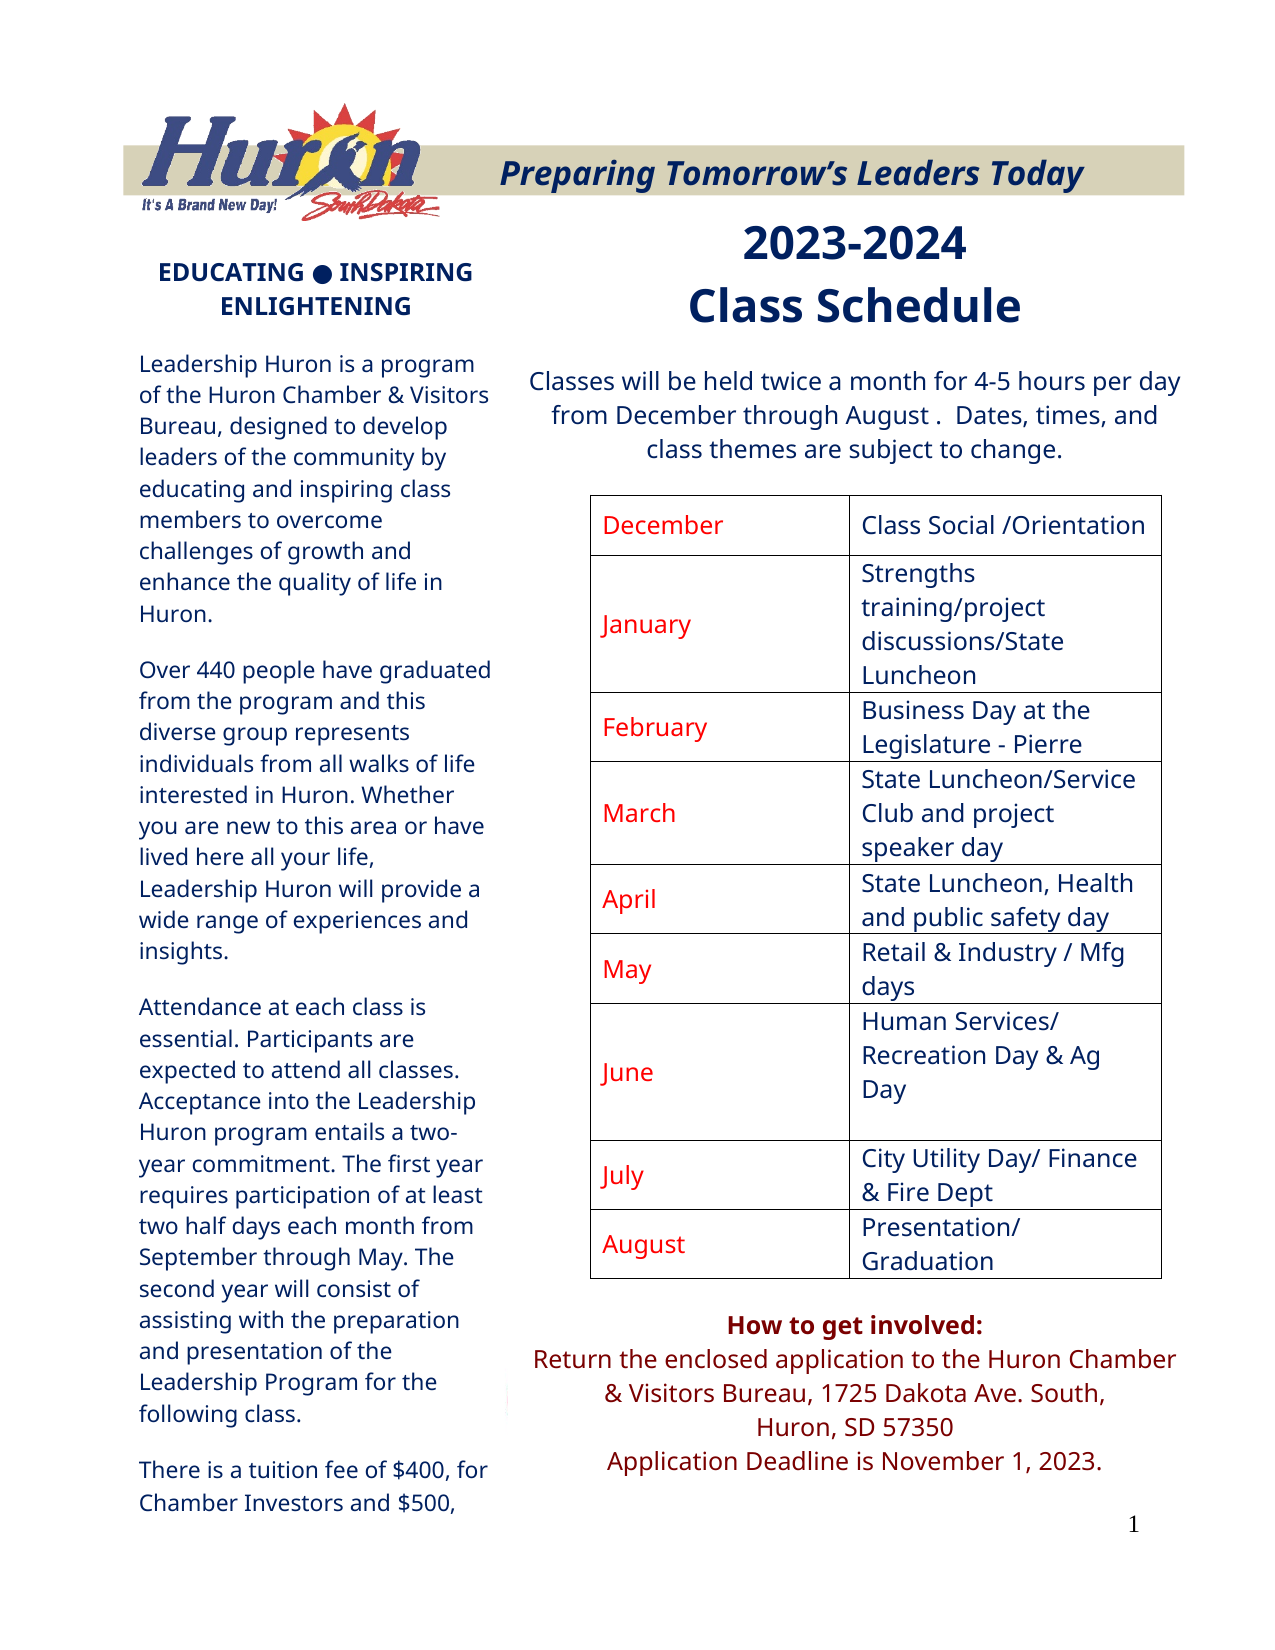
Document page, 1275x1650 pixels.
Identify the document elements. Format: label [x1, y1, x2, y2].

picture [141, 103, 440, 221]
